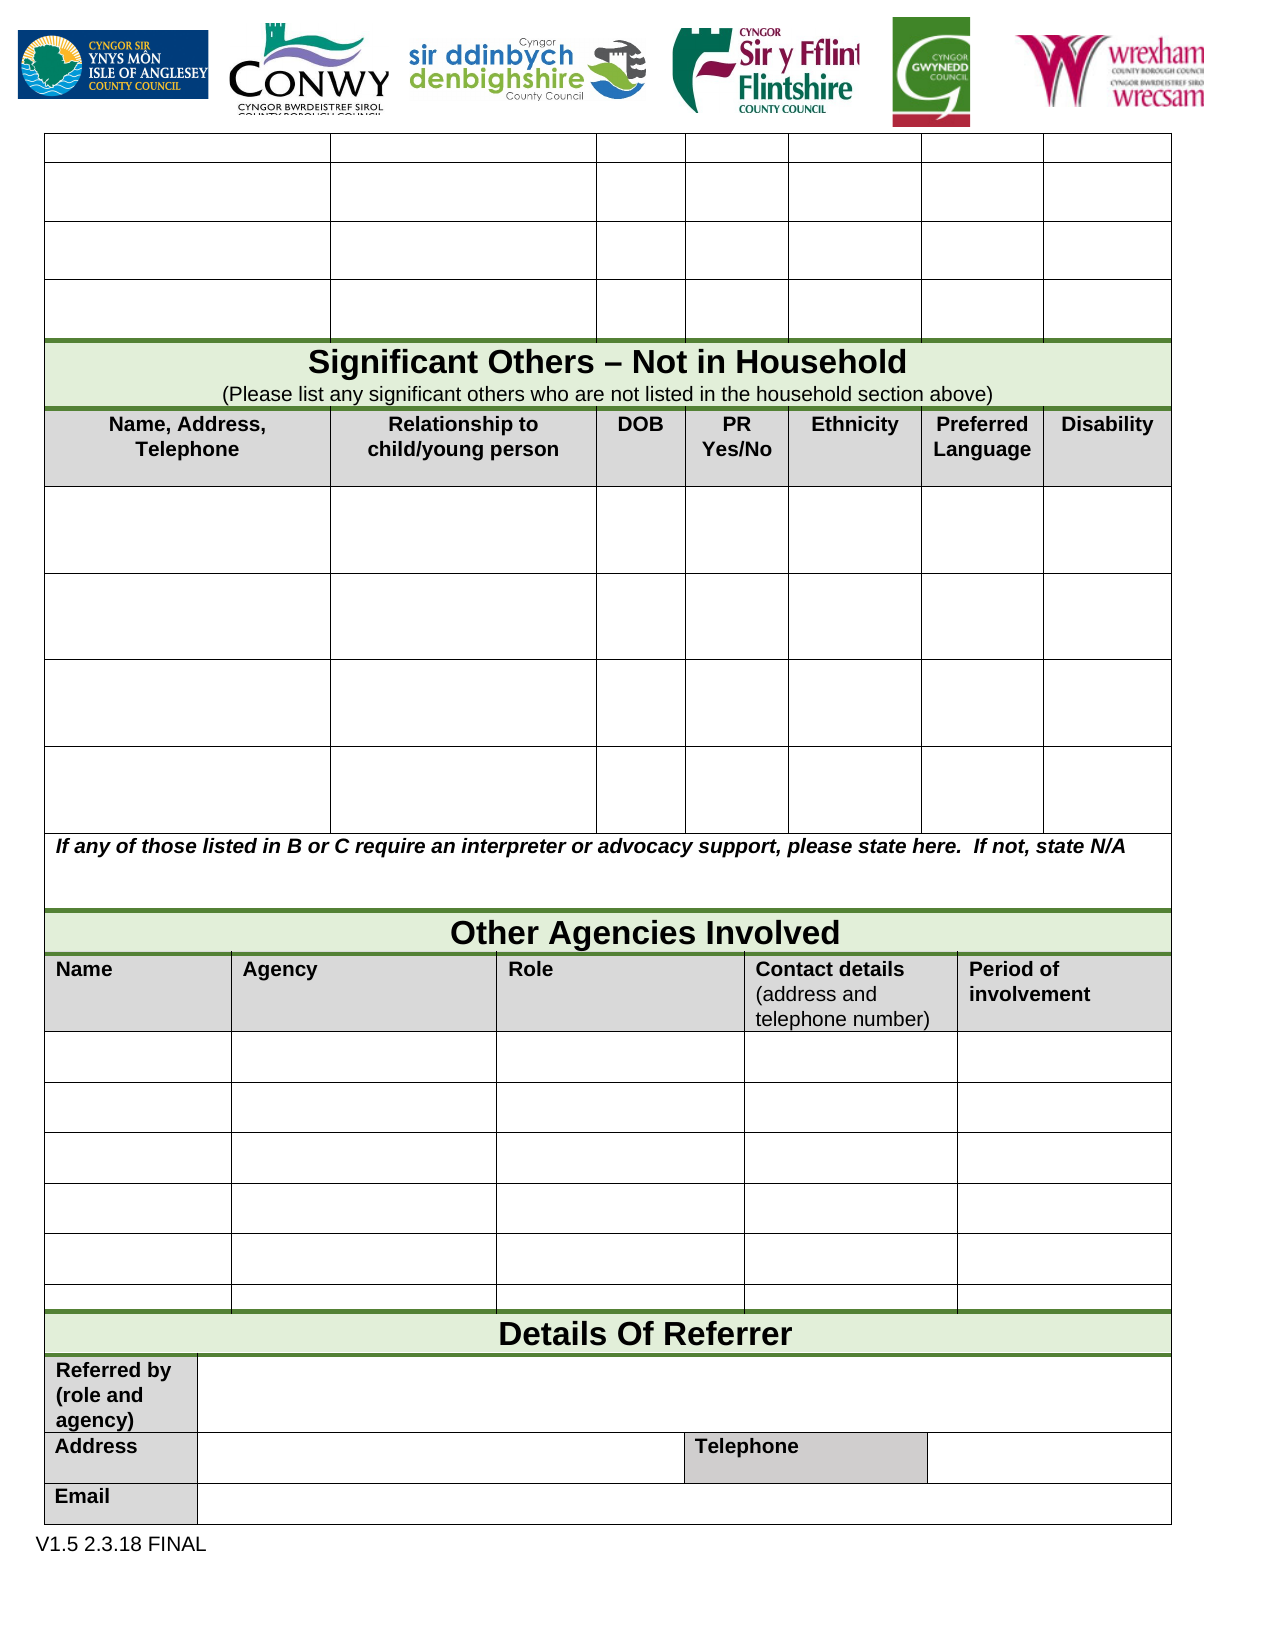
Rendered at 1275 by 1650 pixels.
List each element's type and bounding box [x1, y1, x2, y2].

table_header [922, 487, 1043, 573]
table_header [45, 1032, 231, 1082]
table_header [232, 1032, 496, 1082]
table_header [45, 660, 330, 746]
table_header [45, 222, 330, 279]
table_header [1044, 660, 1171, 746]
table_header [922, 747, 1043, 833]
table_header [232, 1083, 496, 1132]
table_header [789, 222, 921, 279]
table_header [686, 163, 788, 221]
table_header [686, 574, 788, 659]
table_header [789, 660, 921, 746]
table_header [45, 1184, 231, 1233]
table_header [198, 1433, 684, 1483]
table_header [497, 1083, 744, 1132]
table_header [686, 134, 788, 162]
table_header [45, 574, 330, 659]
table_header [331, 747, 596, 833]
table_header [928, 1433, 1171, 1483]
table_header [232, 1234, 496, 1284]
table_header [1044, 280, 1171, 338]
table_header [232, 1184, 496, 1233]
table_header [922, 134, 1043, 162]
table_header [745, 1083, 957, 1132]
table_header [789, 280, 921, 338]
table_header [198, 1484, 1171, 1524]
table_header [45, 834, 1171, 908]
table_header [789, 747, 921, 833]
table_header [686, 222, 788, 279]
table_header [497, 1234, 744, 1284]
table_header [745, 1234, 957, 1284]
table_header [45, 487, 330, 573]
table_header [958, 1032, 1171, 1082]
table_header [922, 222, 1043, 279]
table_header [686, 660, 788, 746]
table_header [597, 134, 685, 162]
table_header [1044, 163, 1171, 221]
table_header [597, 280, 685, 338]
table_header [597, 747, 685, 833]
table_header [745, 1133, 957, 1183]
table_header [789, 574, 921, 659]
picture [1014, 35, 1204, 107]
table_header [922, 660, 1043, 746]
table_header [331, 222, 596, 279]
table_header [1044, 747, 1171, 833]
table_header [45, 134, 330, 162]
picture [892, 17, 971, 127]
table_header [45, 280, 330, 338]
table_header [331, 574, 596, 659]
table_header [789, 134, 921, 162]
table_header [45, 1083, 231, 1132]
table_header [597, 487, 685, 573]
table_header [1044, 222, 1171, 279]
table_header [45, 747, 330, 833]
table_header [922, 163, 1043, 221]
table_header [331, 660, 596, 746]
table_header [686, 280, 788, 338]
table_header [497, 1133, 744, 1183]
table_header [745, 1032, 957, 1082]
table_header [232, 1133, 496, 1183]
table_header [1044, 487, 1171, 573]
table_header [958, 1285, 1171, 1309]
picture [671, 28, 860, 113]
table_header [497, 1184, 744, 1233]
table_header [922, 280, 1043, 338]
table_header [745, 1184, 957, 1233]
table_header [1044, 574, 1171, 659]
table_header [45, 1285, 231, 1309]
table_header [686, 487, 788, 573]
table_header [922, 574, 1043, 659]
table_header [331, 134, 596, 162]
table_header [789, 163, 921, 221]
table_header [331, 487, 596, 573]
table_header [686, 747, 788, 833]
table_header [45, 1234, 231, 1284]
table_header [45, 1133, 231, 1183]
table_header [789, 487, 921, 573]
table_header [45, 163, 330, 221]
table_header [597, 222, 685, 279]
table_header [497, 1285, 744, 1309]
table_header [597, 660, 685, 746]
table_header [232, 1285, 496, 1309]
table_header [40, 133, 44, 1525]
table_header [958, 1184, 1171, 1233]
table_header [958, 1083, 1171, 1132]
table_header [198, 1357, 1171, 1432]
picture [409, 38, 646, 101]
table_header [497, 1032, 744, 1082]
table_header [1044, 134, 1171, 162]
table_header [597, 574, 685, 659]
table_header [745, 1285, 957, 1309]
table_header [597, 163, 685, 221]
table_header [958, 1234, 1171, 1284]
table_header [331, 280, 596, 338]
table_header [958, 1133, 1171, 1183]
table_header [331, 163, 596, 221]
